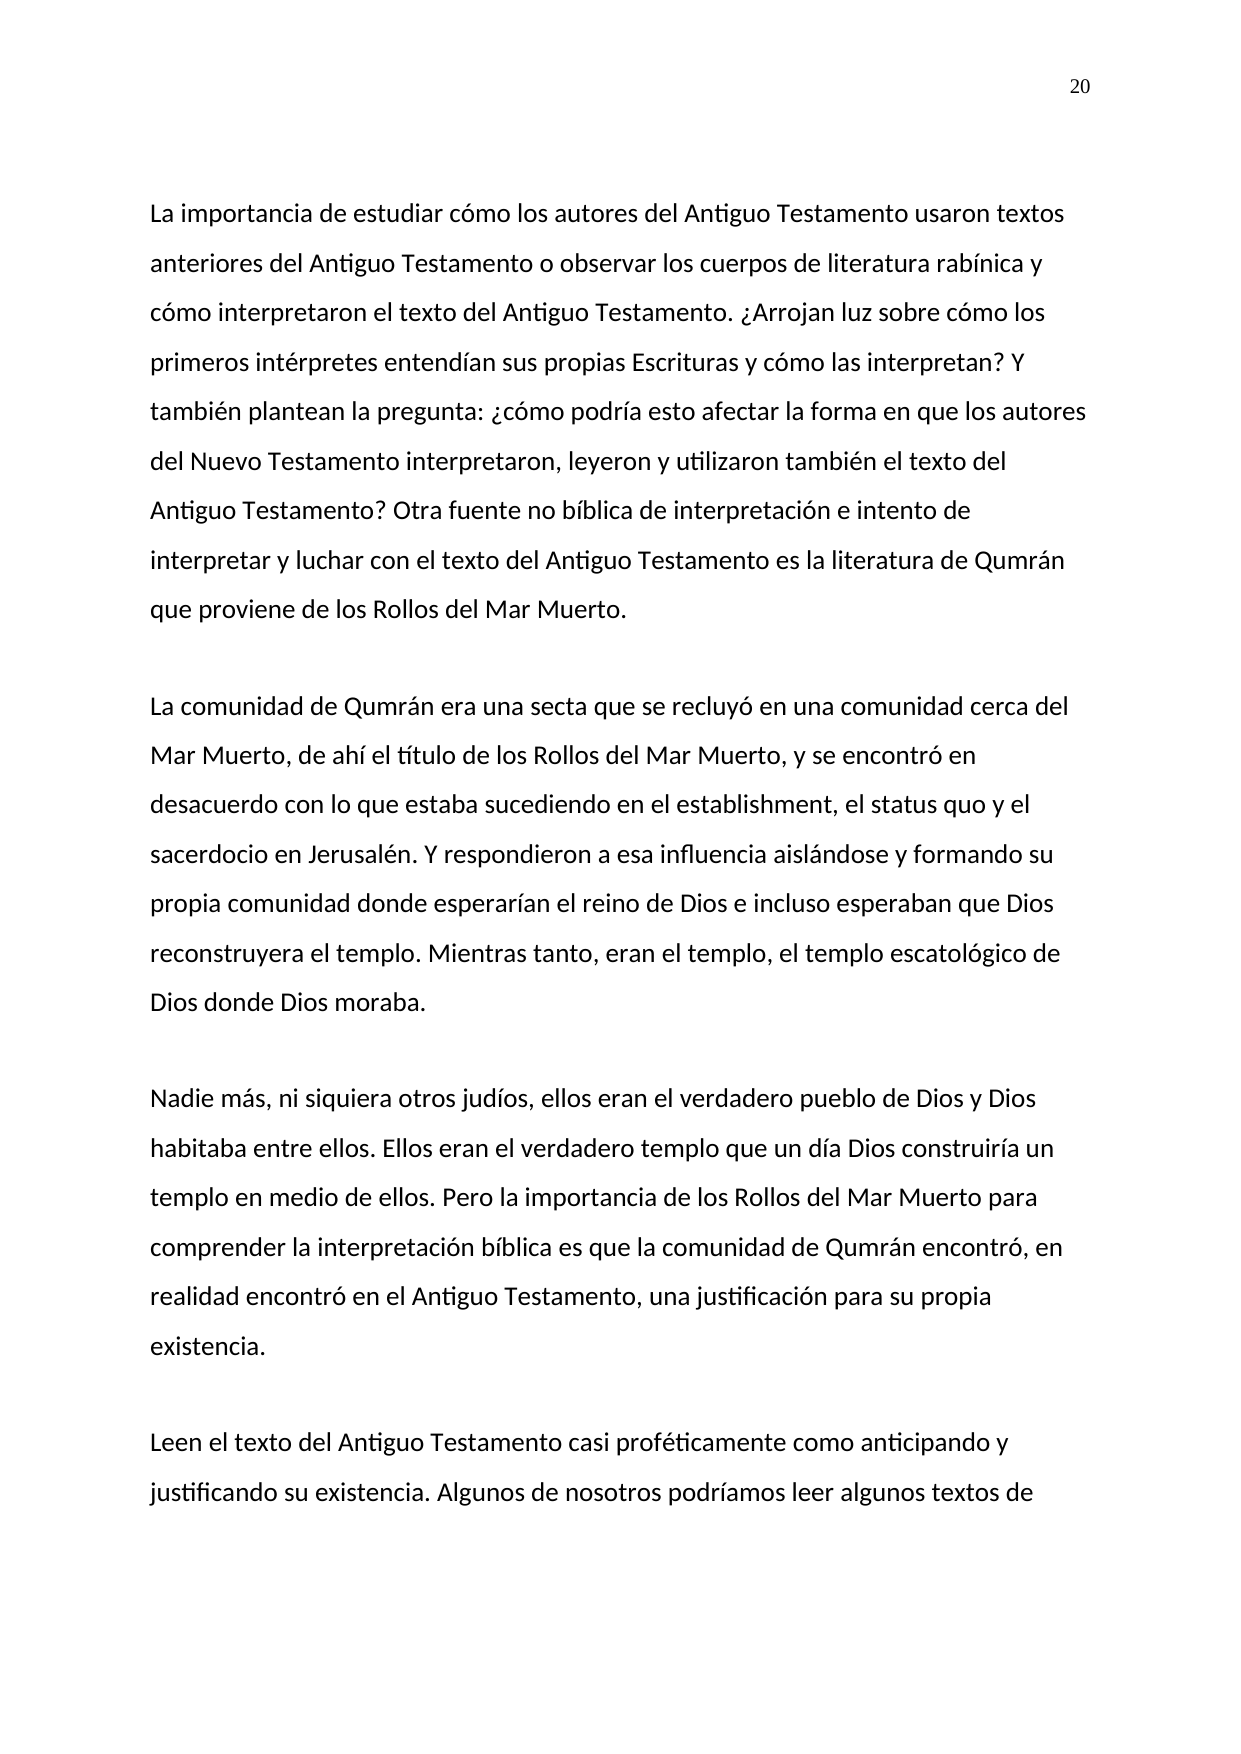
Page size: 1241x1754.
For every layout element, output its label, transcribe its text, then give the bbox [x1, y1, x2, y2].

text La comunidad de Qumrán era una secta que se recluyó en una comunidad cerca del Mar Muerto, de ahí el título de los Rollos del Mar Muerto, y se encontró en desacuerdo con lo que estaba sucediendo en el establishment, el status quo y el sacerdocio en Jerusalén. Y respondieron a esa influencia aislándose y formando su propia comunidad donde esperarían el reino de Dios e incluso esperaban que Dios reconstruyera el templo. Mientras tanto, eran el templo, el templo escatológico de Dios donde Dios moraba. [150, 689, 1090, 1018]
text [150, 1425, 1090, 1508]
text Nadie más, ni siquiera otros judíos, ellos eran el verdadero pueblo de Dios y Dios habitaba entre ellos. Ellos eran el verdadero templo que un día Dios construiría un templo en medio de ellos. Pero la importancia de los Rollos del Mar Muerto para comprender la interpretación bíblica es que la comunidad de Qumrán encontró, en realidad encontró en el Antiguo Testamento, una justificación para su propia existencia. [150, 1082, 1090, 1362]
text La importancia de estudiar cómo los autores del Antiguo Testamento usaron textos anteriores del Antiguo Testamento o observar los cuerpos de literatura rabínica y cómo interpretaron el texto del Antiguo Testamento. ¿Arrojan luz sobre cómo los primeros intérpretes entendían sus propias Escrituras y cómo las interpretan? Y también plantean la pregunta: ¿cómo podría esto afectar la forma en que los autores del Nuevo Testamento interpretaron, leyeron y utilizaron también el texto del Antiguo Testamento? Otra fuente no bíblica de interpretación e intento de interpretar y luchar con el texto del Antiguo Testamento es la literatura de Qumrán que proviene de los Rollos del Mar Muerto. [150, 197, 1090, 626]
